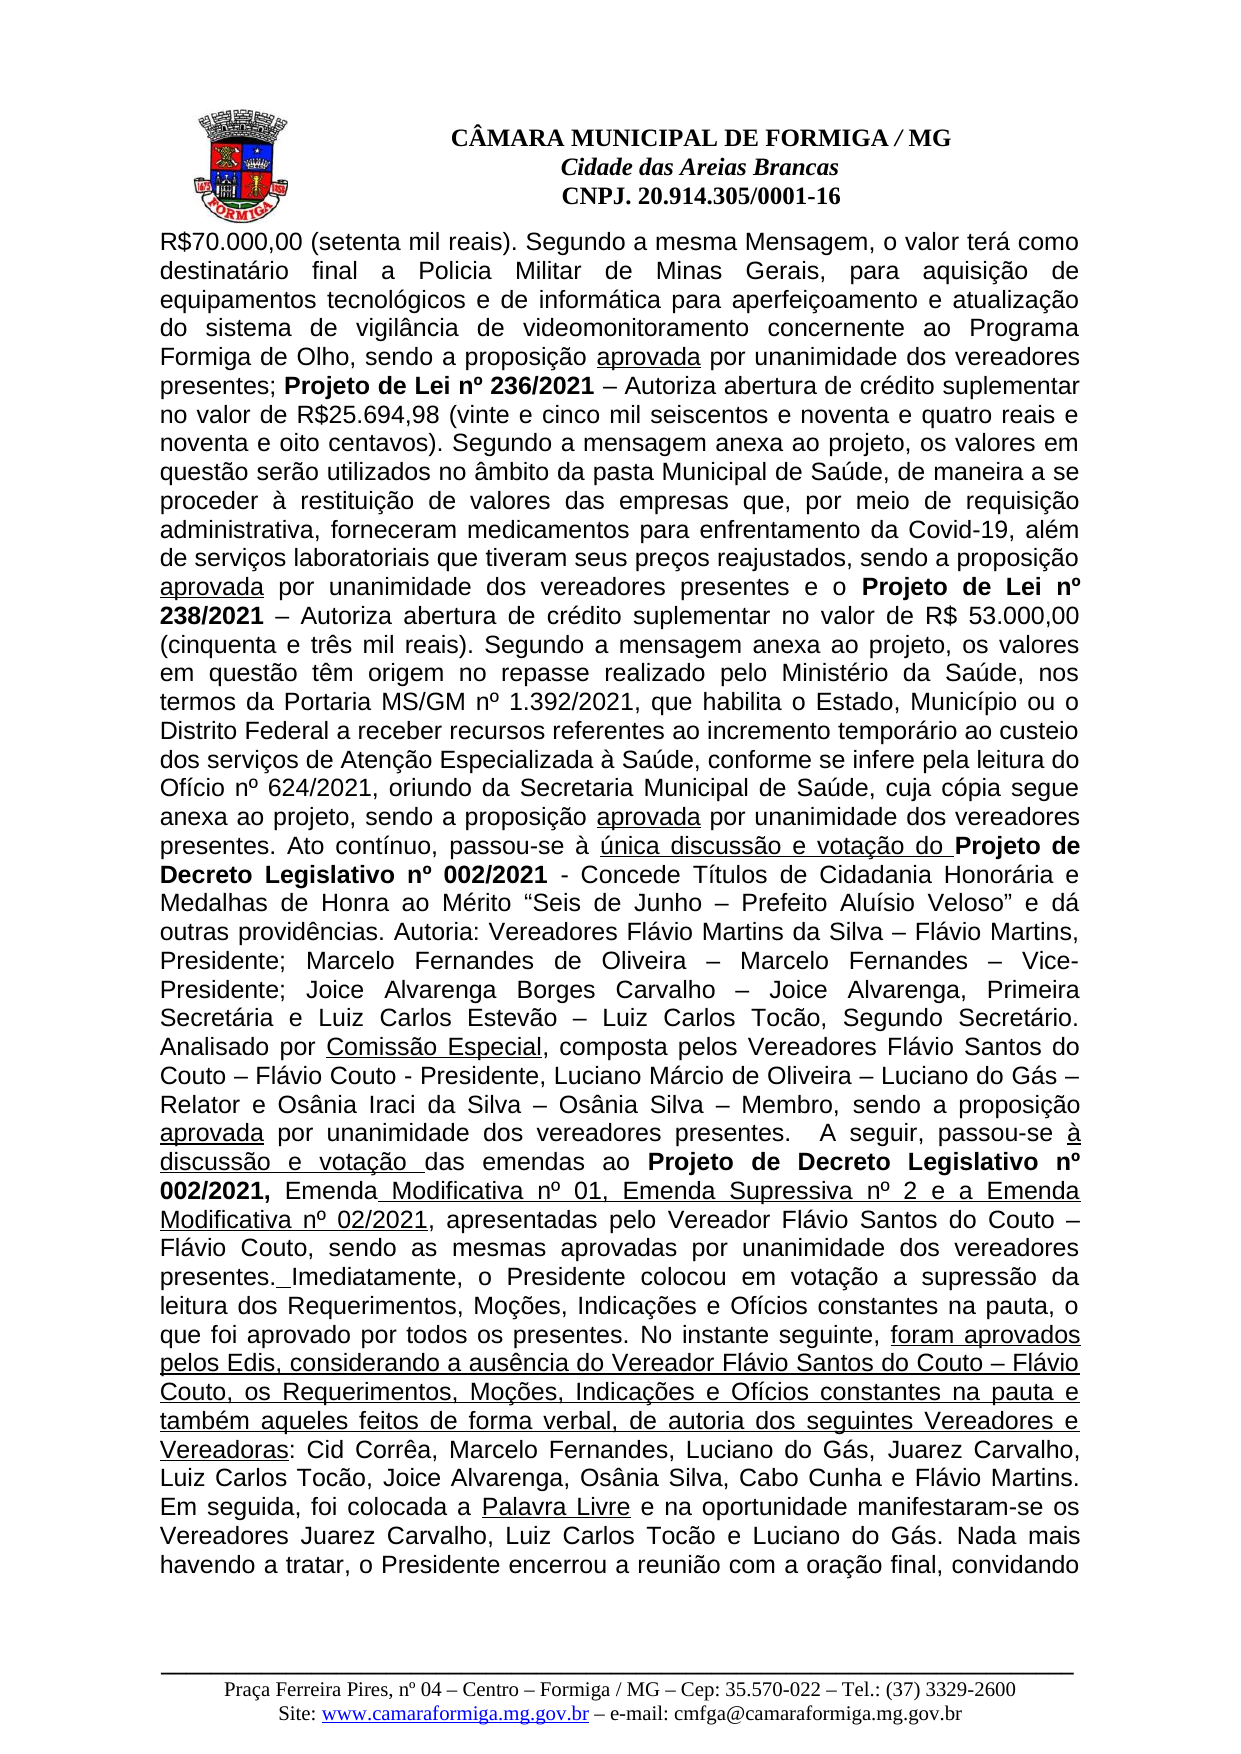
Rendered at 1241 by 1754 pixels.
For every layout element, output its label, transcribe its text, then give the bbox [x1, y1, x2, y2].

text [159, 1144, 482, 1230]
picture [192, 109, 288, 224]
